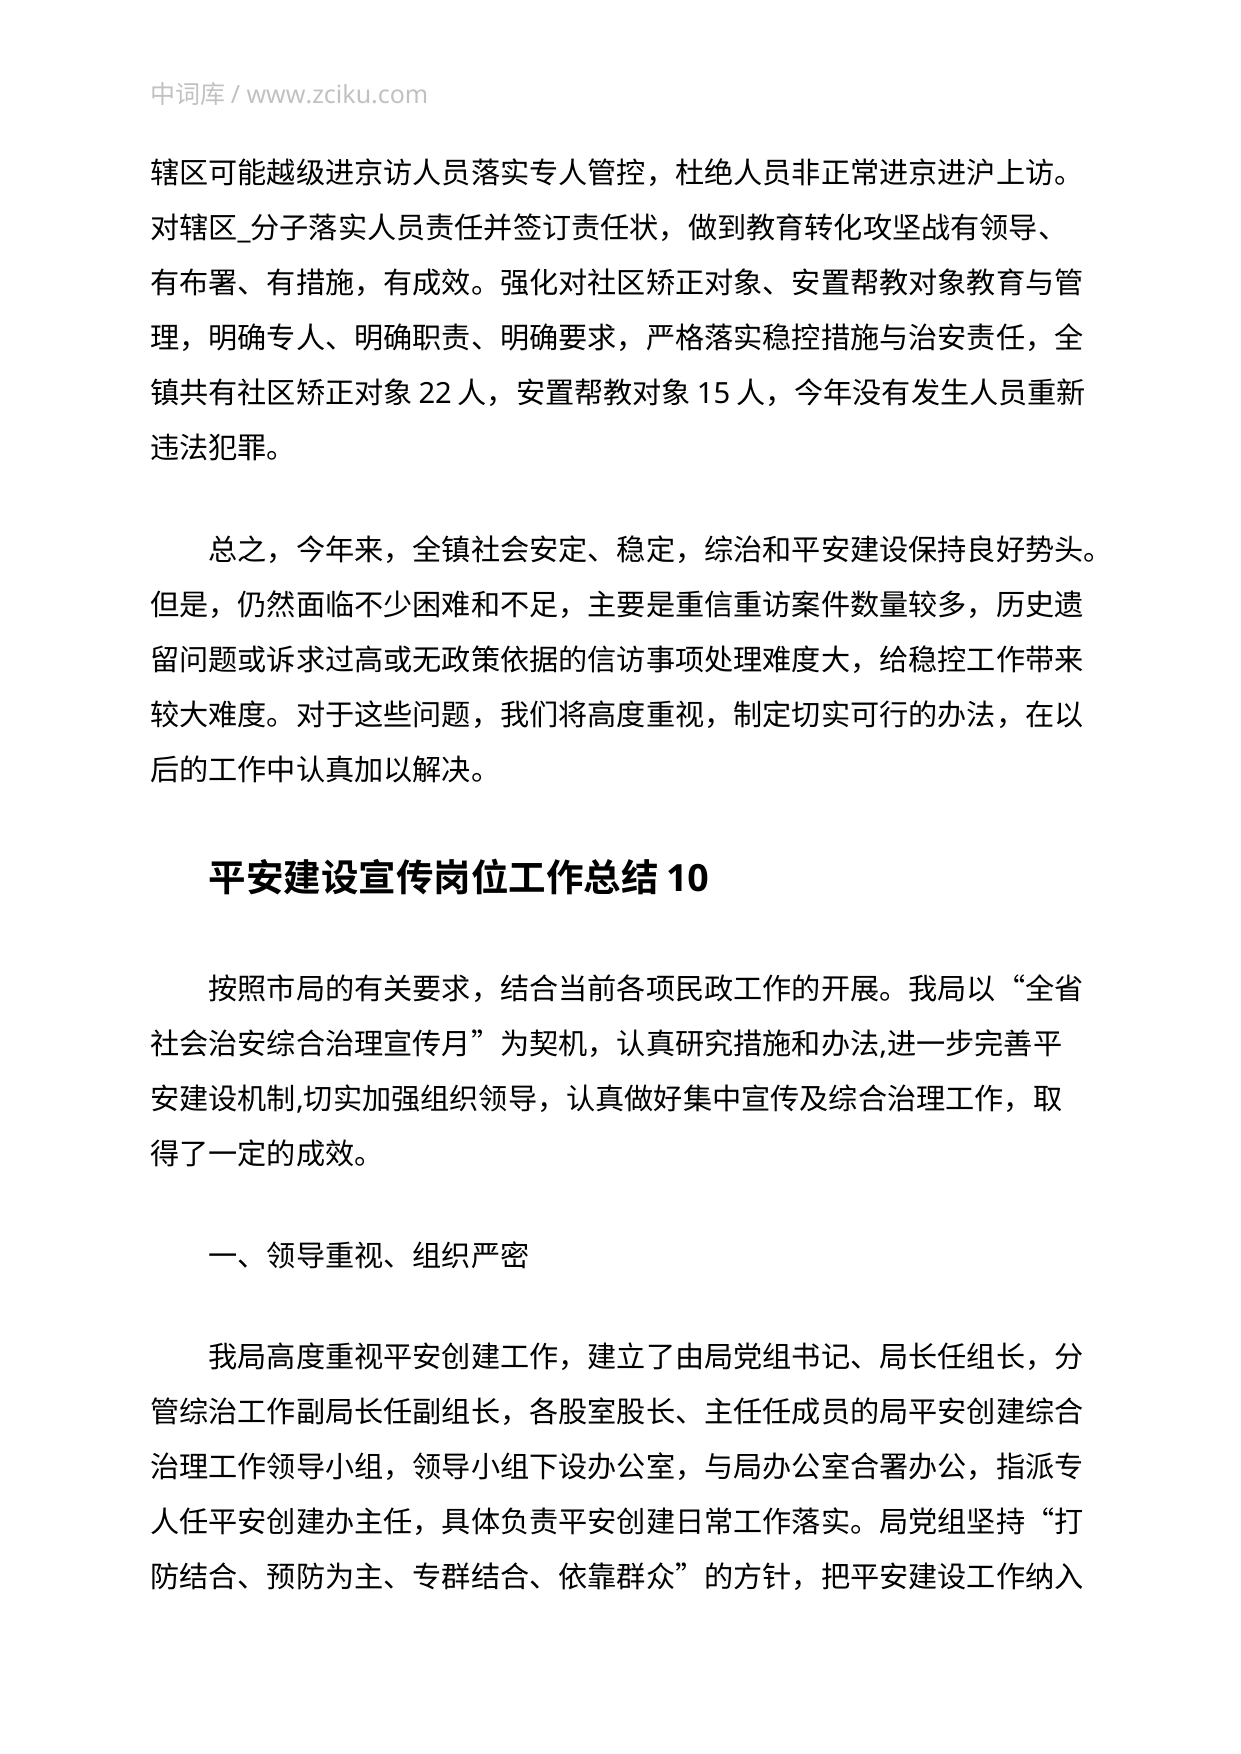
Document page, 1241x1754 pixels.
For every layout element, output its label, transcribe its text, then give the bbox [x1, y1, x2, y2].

text 总之，今年来，全镇社会安定、稳定，综治和平安建设保持良好势头。但是，仍然面临不少困难和不足，主要是重信重访案件数量较多，历史遗留问题或诉求过高或无政策依据的信访事项处理难度大，给稳控工作带来较大难度。对于这些问题，我们将高度重视，制定切实可行的办法，在以后的工作中认真加以解决。 [150, 526, 1090, 788]
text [150, 150, 1090, 467]
text 按照市局的有关要求，结合当前各项民政工作的开展。我局以“全省社会治安综合治理宣传月”为契机，认真研究措施和办法,进一步完善平安建设机制,切实加强组织领导，认真做好集中宣传及综合治理工作，取得了一定的成效。 [150, 965, 1090, 1173]
text 平安建设宣传岗位工作总结10 [150, 848, 1090, 902]
text 一、领导重视、组织严密 [150, 1232, 1090, 1274]
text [150, 1334, 1090, 1596]
